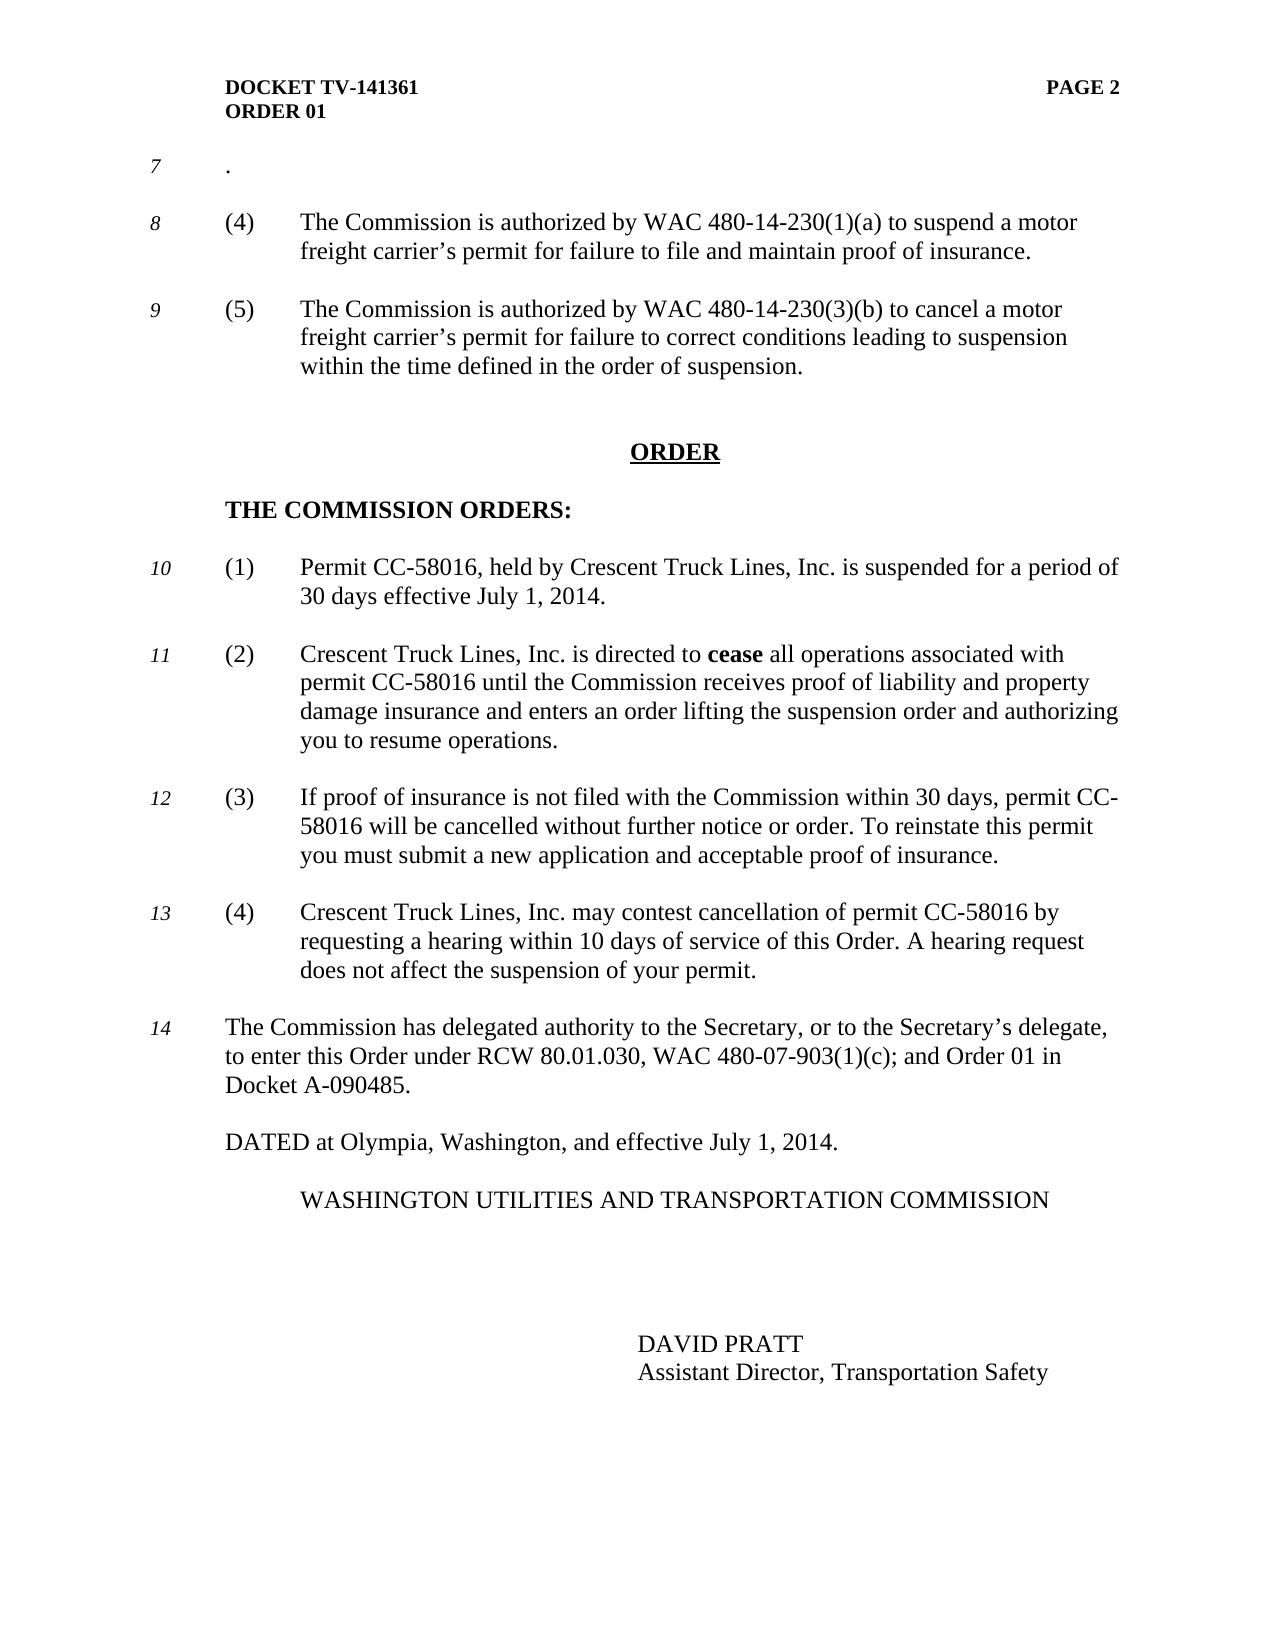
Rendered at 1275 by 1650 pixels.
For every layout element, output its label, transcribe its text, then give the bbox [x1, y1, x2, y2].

text ORDER [225, 437, 1125, 466]
list (3) If proof of insurance is not filed with the Commission within 30 days, permit CC-58016 will be cancelled without further notice or order. To reinstate this permit you must submit a new application and acceptable proof of insurance. [150, 782, 1125, 869]
subtitle UTILITIES AND TRANSPORTATION COMMISSION [225, 1185, 1125, 1214]
text DATED at Olympia, Washington, and effective July 1, 2014. [225, 1127, 1125, 1156]
list (4) Crescent Truck Lines, Inc. may contest cancellation of permit CC-58016 by requesting a hearing within 10 days of service of this Order. A hearing request does not affect the suspension of your permit. [150, 897, 1125, 984]
list (2) Crescent Truck Lines, Inc. is directed to cease all operations associated with permit CC-58016 until the Commission receives proof of liability and property damage insurance and enters an order lifting the suspension order and authorizing you to resume operations. [150, 639, 1125, 754]
text DAVID PRATT [225, 1329, 1125, 1357]
text THE COMMISSION ORDERS: [225, 495, 1125, 524]
list The Commission has delegated authority to the Secretary, or to the Secretary’s delegate, to enter this Order under RCW 80.01.030, WAC 480-07-903(1)(c); and Order 01 in Docket A-090485. [150, 1012, 1125, 1099]
list . [150, 150, 1125, 179]
list (4) The Commission is authorized by WAC 480-14-230(1)(a) to suspend a motor freight carrier’s permit for failure to file and maintain proof of insurance. [150, 207, 1125, 265]
list (5) The Commission is authorized by WAC 480-14-230(3)(b) to cancel a motor freight carrier’s permit for failure to correct conditions leading to suspension within the time defined in the order of suspension. [150, 294, 1125, 380]
text Assistant Director, Transportation Safety [225, 1357, 1125, 1386]
list (1) Permit CC-58016, held by Crescent Truck Lines, Inc. is suspended for a period of 30 days effective July 1, 2014. [150, 552, 1125, 610]
